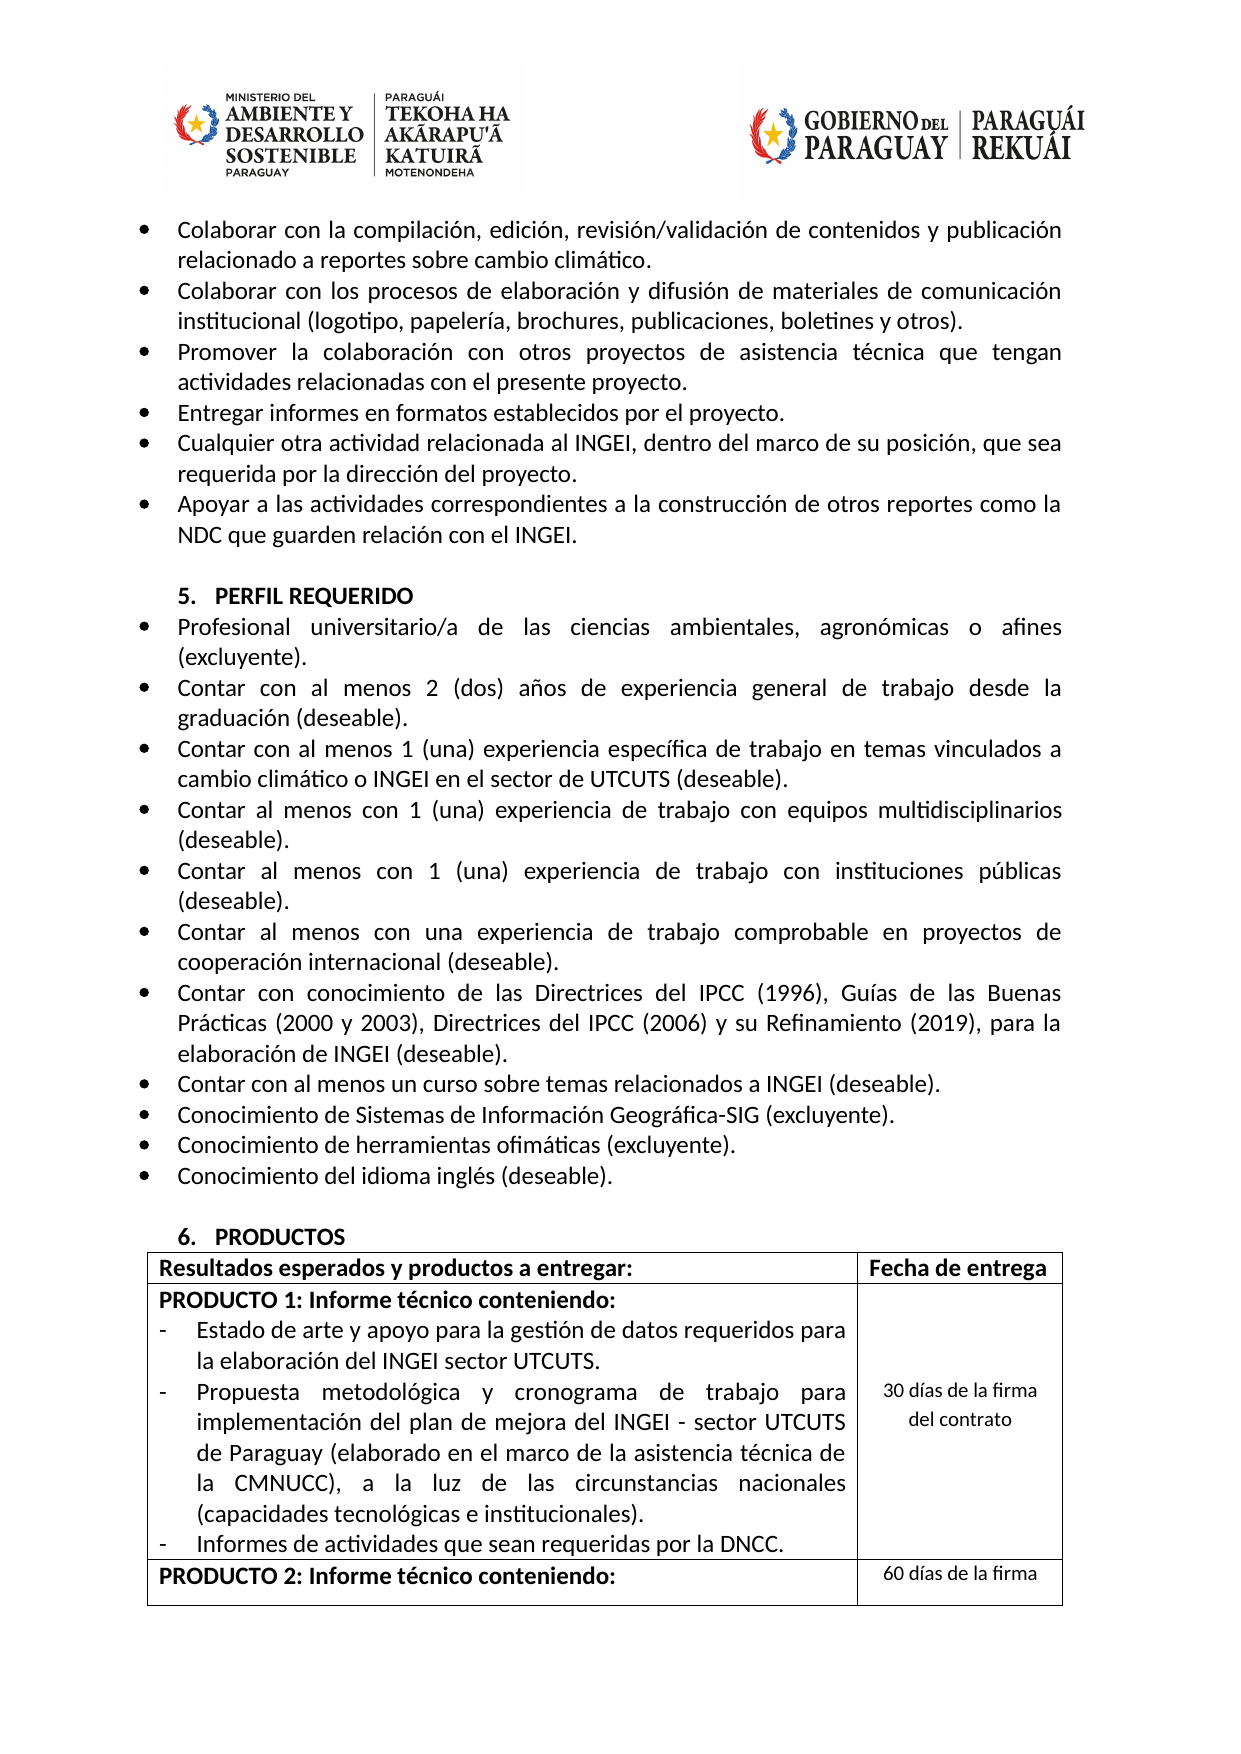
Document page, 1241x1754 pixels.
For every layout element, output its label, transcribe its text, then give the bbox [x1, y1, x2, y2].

list Contar con conocimiento de las Directrices del IPCC (1996), Guías de las Buenas Prácticas (2000 y 2003), Directrices del IPCC (2006) y su Refinamiento (2019), para la elaboración de INGEI (deseable). [140, 977, 1063, 1068]
list Entregar informes en formatos establecidos por el proyecto. [140, 397, 1063, 427]
list Conocimiento del idioma inglés (deseable). [140, 1160, 1063, 1191]
table_cell 30 días de la firma del contrato [858, 1284, 1062, 1559]
list Contar al menos con 1 (una) experiencia de trabajo con instituciones públicas (deseable). [140, 855, 1063, 916]
table_cell 60 días de la firma del contrato [858, 1560, 1062, 1605]
list Apoyar a las actividades correspondientes a la construcción de otros reportes como la NDC que guarden relación con el INGEI. [140, 488, 1063, 549]
list Conocimiento de herramientas ofimáticas (excluyente). [140, 1129, 1063, 1160]
list Colaborar con los procesos de elaboración y difusión de materiales de comunicación institucional (logotipo, papelería, brochures, publicaciones, boletines y otros). [140, 275, 1063, 336]
list Contar con al menos un curso sobre temas relacionados a INGEI (deseable). [140, 1068, 1063, 1099]
table_cell PRODUCTO 1: Informe técnico conteniendo: Estado de arte y apoyo para la gestión de datos requeridos para la elaboración del INGEI sector UTCUTS. Propuesta metodológica y cronograma de trabajo para implementación del plan de mejora del INGEI - sector UTCUTS de Paraguay (elaborado en el marco de la asistencia técnica de la CMNUCC), a la luz de las circunstancias nacionales (capacidades tecnológicas e institucionales). Informes de actividades que sean requeridas por la DNCC. [148, 1284, 857, 1559]
list Cualquier otra actividad relacionada al INGEI, dentro del marco de su posición, que sea requerida por la dirección del proyecto. [140, 427, 1063, 488]
list PERFIL REQUERIDO [177, 580, 1063, 611]
list Contar al menos con 1 (una) experiencia de trabajo con equipos multidisciplinarios (deseable). [140, 794, 1063, 855]
list Contar con al menos 2 (dos) años de experiencia general de trabajo desde la graduación (deseable). [140, 672, 1063, 733]
list Colaborar con la compilación, edición, revisión/validación de contenidos y publicación relacionado a reportes sobre cambio climático. [140, 214, 1063, 275]
list Promover la colaboración con otros proyectos de asistencia técnica que tengan actividades relacionadas con el presente proyecto. [140, 336, 1063, 397]
list Conocimiento de Sistemas de Información Geográfica-SIG (excluyente). [140, 1099, 1063, 1129]
table_header Fecha de entrega [858, 1253, 1062, 1283]
picture [739, 62, 1104, 201]
list Profesional universitario/a de las ciencias ambientales, agronómicas o afines (excluyente). [140, 611, 1063, 672]
table_header Resultados esperados y productos a entregar: [148, 1253, 857, 1283]
list PRODUCTOS [177, 1221, 1063, 1252]
list Contar con al menos 1 (una) experiencia específica de trabajo en temas vinculados a cambio climático o INGEI en el sector de UTCUTS (deseable). [140, 733, 1063, 794]
list Contar al menos con una experiencia de trabajo comprobable en proyectos de cooperación internacional (deseable). [140, 916, 1063, 977]
picture [163, 62, 525, 199]
